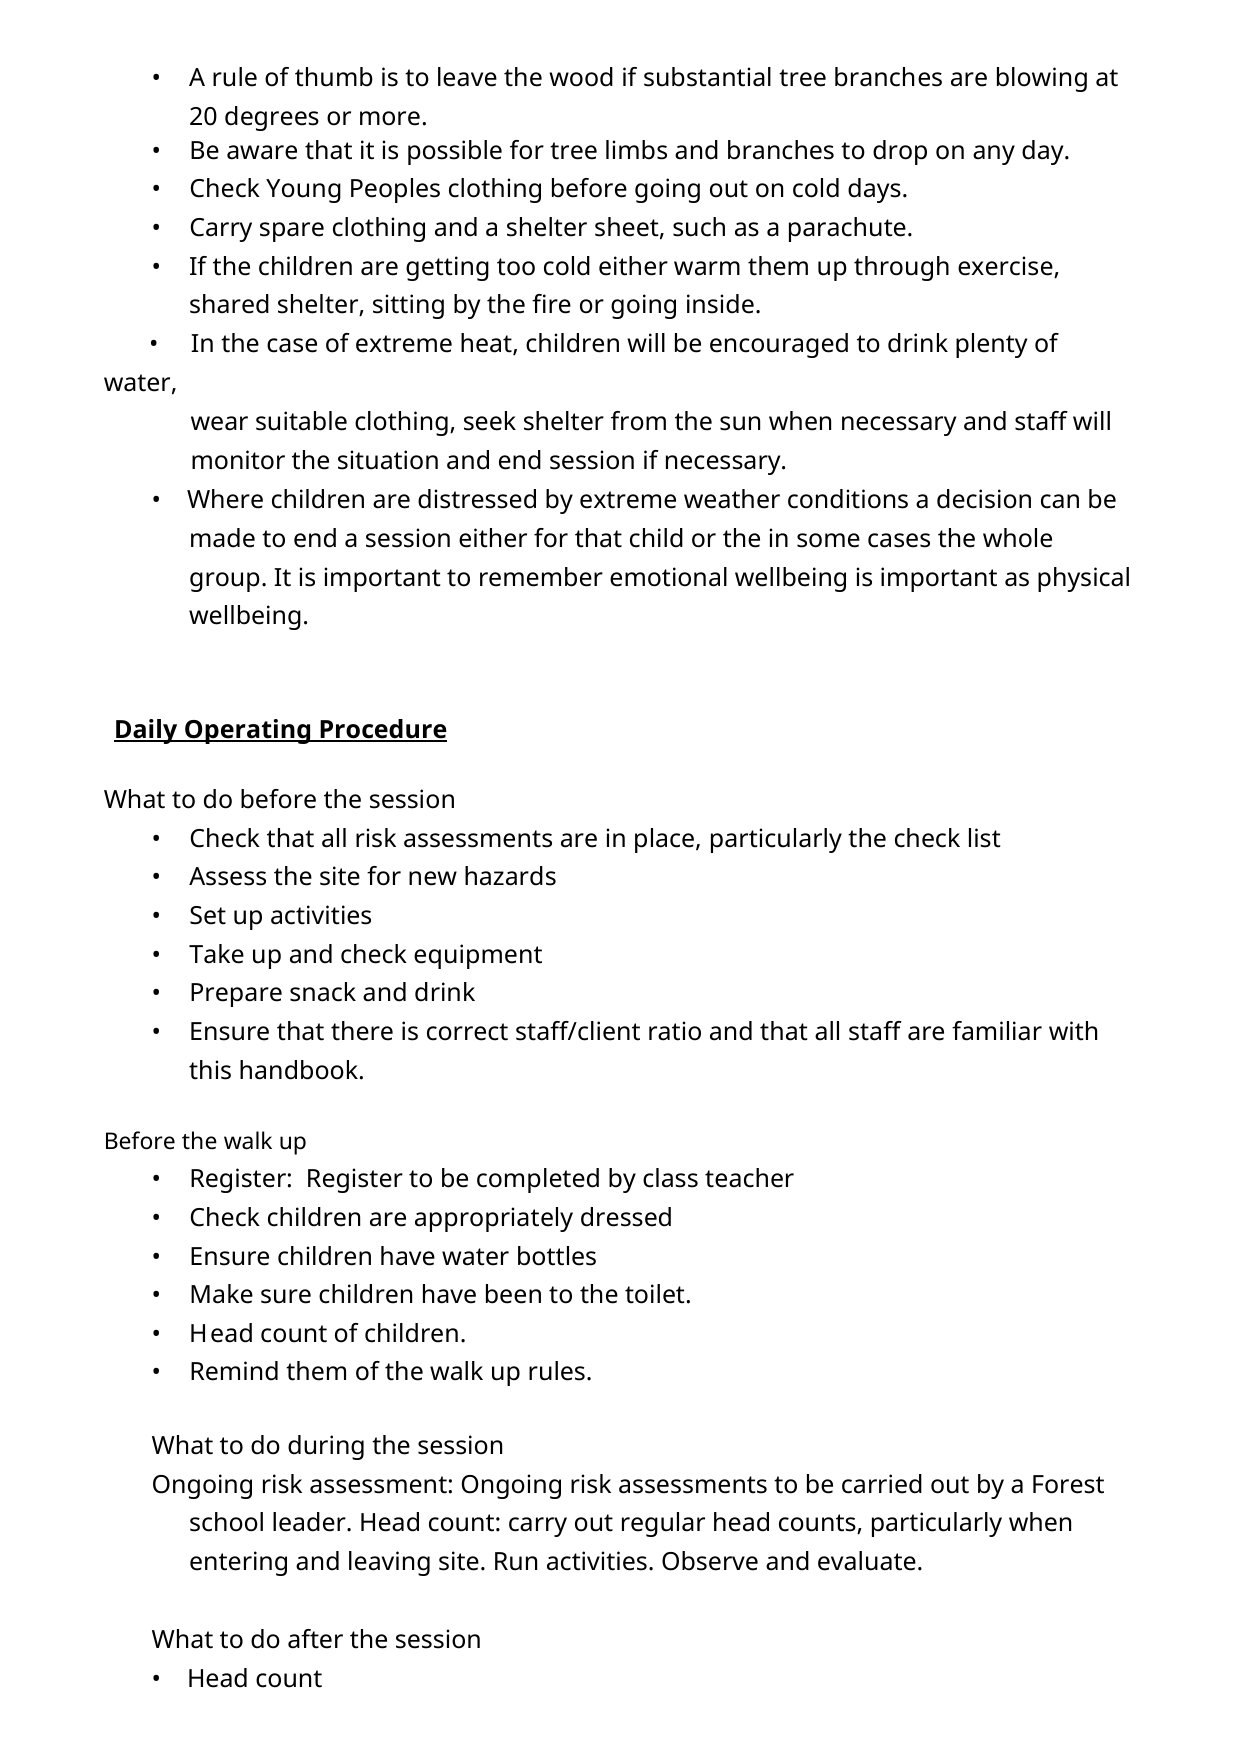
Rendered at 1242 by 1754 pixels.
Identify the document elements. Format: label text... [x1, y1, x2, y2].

text • If the children are getting too cold either warm them up through exercise, shared shelter, sitting by the fire or going inside. [151, 248, 1121, 321]
text What to do before the session [103, 782, 1167, 816]
text • Remind them of the walk up rules. [151, 1354, 1167, 1388]
text Before the walk up [103, 1125, 1167, 1156]
text • In the case of extreme heat, children will be encouraged to drink plenty of water, [103, 326, 1137, 399]
text • Carry spare clothing and a shelter sheet, such as a parachute. [151, 210, 1167, 244]
text • Ensure that there is correct staff/client ratio and that all staff are familiar with this handbook. [151, 1013, 1131, 1086]
text • Be aware that it is possible for tree limbs and branches to drop on any day. [151, 137, 1167, 167]
text • Take up and check equipment [151, 936, 1167, 970]
text • Check Young Peoples clothing before going out on cold days. [151, 171, 1167, 205]
text • Where children are distressed by extreme weather conditions a decision can be made to end a session either for that child or the in some cases the whole group. It is important to remember emotional wellbeing is important as physical wellbeing. [151, 482, 1137, 632]
text • Ensure children have water bottles [151, 1238, 1167, 1272]
text Daily Operating Procedure [114, 715, 1167, 744]
text • Prepare snack and drink [151, 975, 1167, 1009]
text • Make sure children have been to the toilet. [151, 1277, 1167, 1311]
text What to do after the session [151, 1622, 1137, 1656]
text • Register: Register to be completed by class teacher [151, 1161, 1167, 1195]
text wear suitable clothing, seek shelter from the sun when necessary and staff will [151, 404, 1137, 438]
text • A rule of thumb is to leave the wood if substantial tree branches are blowing at 20 degrees or more. [151, 59, 1131, 132]
text • Set up activities [151, 898, 1167, 932]
text • Head count of children. [151, 1316, 1167, 1349]
text • Assess the site for new hazards [151, 859, 1167, 893]
text • Check children are appropriately dressed [151, 1200, 1167, 1234]
text • Check that all risk assessments are in place, particularly the check list [151, 820, 1167, 854]
text What to do during the session [151, 1427, 1137, 1461]
text Ongoing risk assessment: Ongoing risk assessments to be carried out by a Forest school leader. Head count: carry out regular head counts, particularly when entering and leaving site. Run activities. Observe and evaluate. [151, 1466, 1137, 1578]
text • Head count [151, 1661, 1137, 1695]
text monitor the situation and end session if necessary. [151, 443, 1137, 477]
